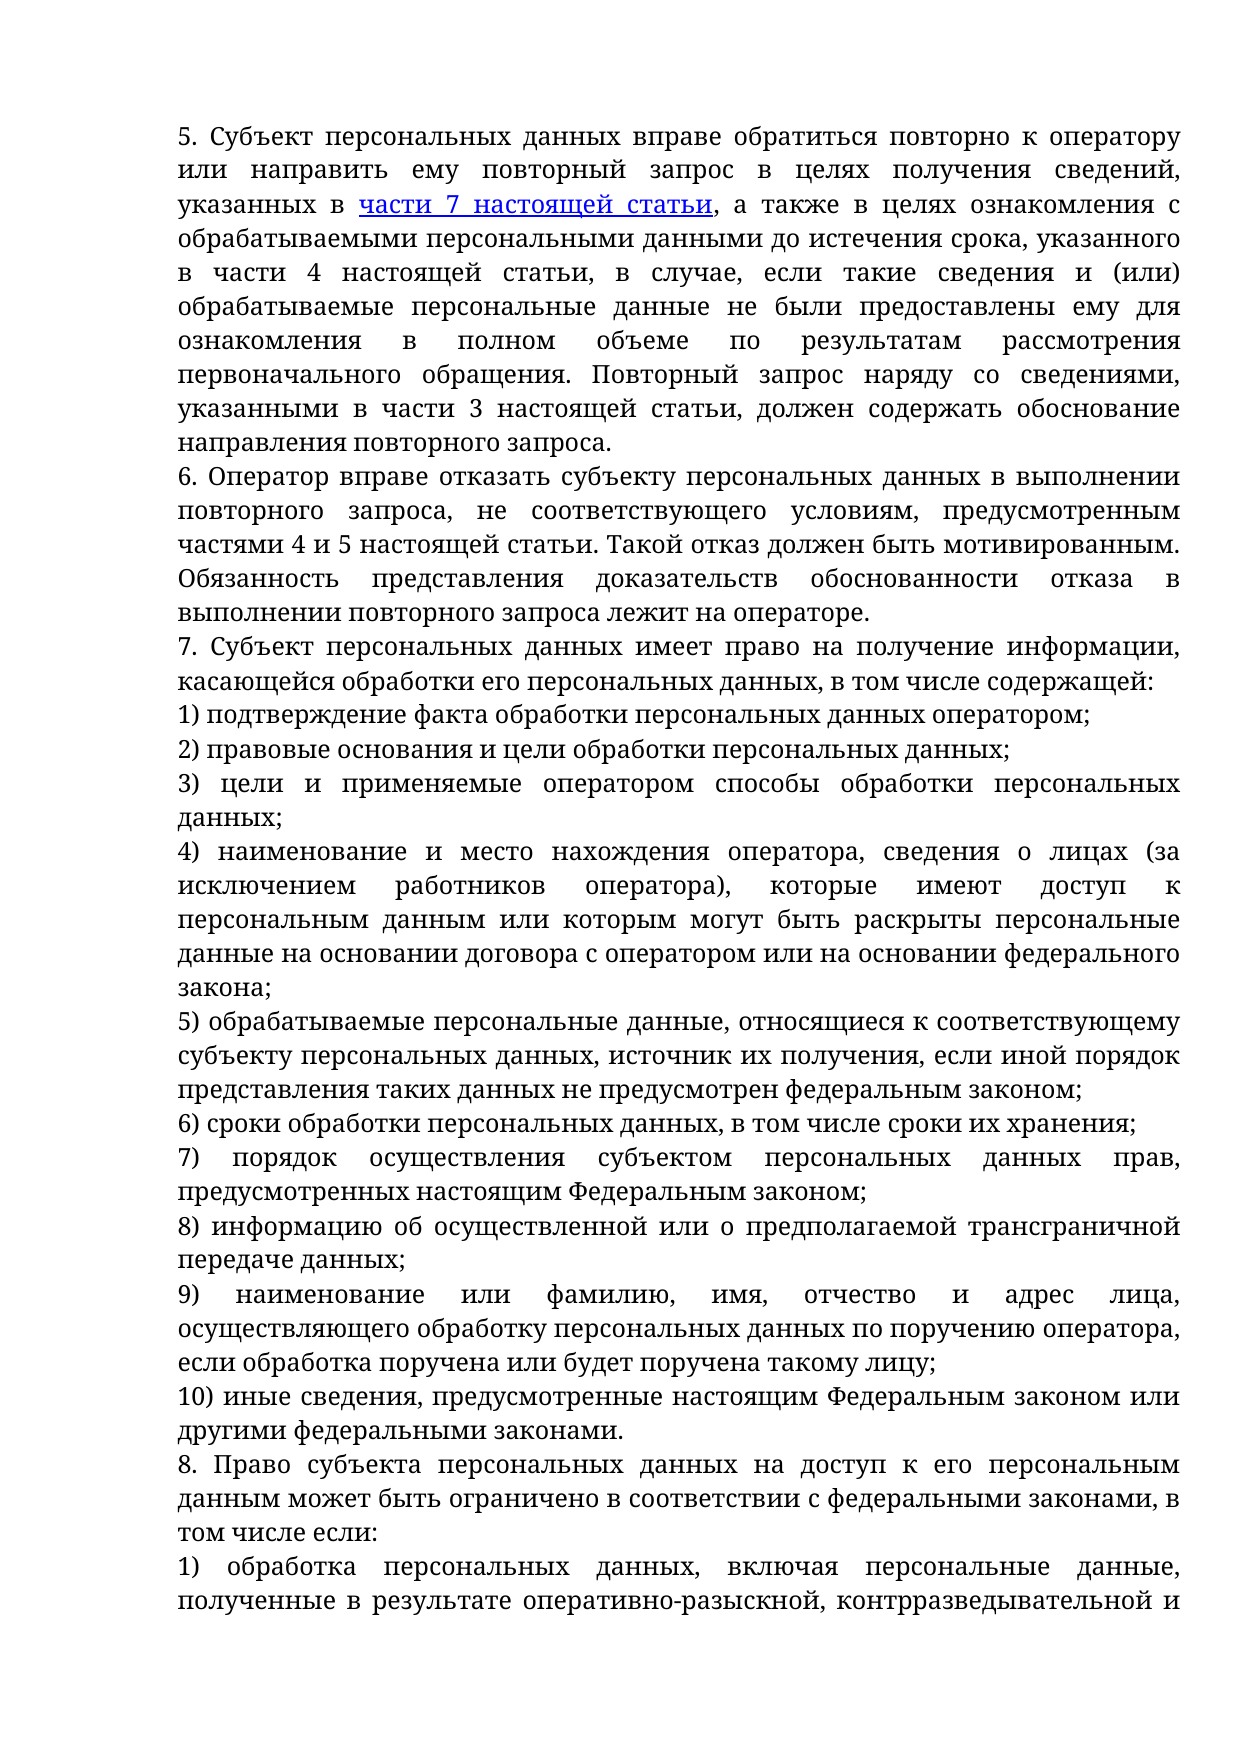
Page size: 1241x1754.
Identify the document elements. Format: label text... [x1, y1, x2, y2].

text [177, 1549, 1181, 1617]
text 2) правовые основания и цели обработки персональных данных; [177, 731, 1181, 765]
text 5. Субъект персональных данных вправе обратиться повторно к оператору или направить ему повторный запрос в целях получения сведений, указанных в части 7 настоящей статьи, а также в целях ознакомления с обрабатываемыми персональными данными до истечения срока, указанного в части 4 настоящей статьи, в случае, если такие сведения и (или) обрабатываемые персональные данные не были предоставлены ему для ознакомления в полном объеме по результатам рассмотрения первоначального обращения. Повторный запрос наряду со сведениями, указанными в части 3 настоящей статьи, должен содержать обоснование направления повторного запроса. [177, 118, 1181, 459]
text 1) подтверждение факта обработки персональных данных оператором; [177, 697, 1181, 731]
text 5) обрабатываемые персональные данные, относящиеся к соответствующему субъекту персональных данных, источник их получения, если иной порядок представления таких данных не предусмотрен федеральным законом; [177, 1004, 1181, 1106]
text 4) наименование и место нахождения оператора, сведения о лицах (за исключением работников оператора), которые имеют доступ к персональным данным или которым могут быть раскрыты персональные данные на основании договора с оператором или на основании федерального закона; [177, 833, 1181, 1004]
text 10) иные сведения, предусмотренные настоящим Федеральным законом или другими федеральными законами. [177, 1378, 1181, 1447]
text 9) наименование или фамилию, имя, отчество и адрес лица, осуществляющего обработку персональных данных по поручению оператора, если обработка поручена или будет поручена такому лицу; [177, 1276, 1181, 1378]
text 8. Право субъекта персональных данных на доступ к его персональным данным может быть ограничено в соответствии с федеральными законами, в том числе если: [177, 1447, 1181, 1549]
text 7. Субъект персональных данных имеет право на получение информации, касающейся обработки его персональных данных, в том числе содержащей: [177, 629, 1181, 697]
text 8) информацию об осуществленной или о предполагаемой трансграничной передаче данных; [177, 1208, 1181, 1276]
text 6) сроки обработки персональных данных, в том числе сроки их хранения; [177, 1106, 1181, 1140]
text 7) порядок осуществления субъектом персональных данных прав, предусмотренных настоящим Федеральным законом; [177, 1140, 1181, 1208]
text 6. Оператор вправе отказать субъекту персональных данных в выполнении повторного запроса, не соответствующего условиям, предусмотренным частями 4 и 5 настоящей статьи. Такой отказ должен быть мотивированным. Обязанность представления доказательств обоснованности отказа в выполнении повторного запроса лежит на операторе. [177, 459, 1181, 629]
text 3) цели и применяемые оператором способы обработки персональных данных; [177, 765, 1181, 833]
